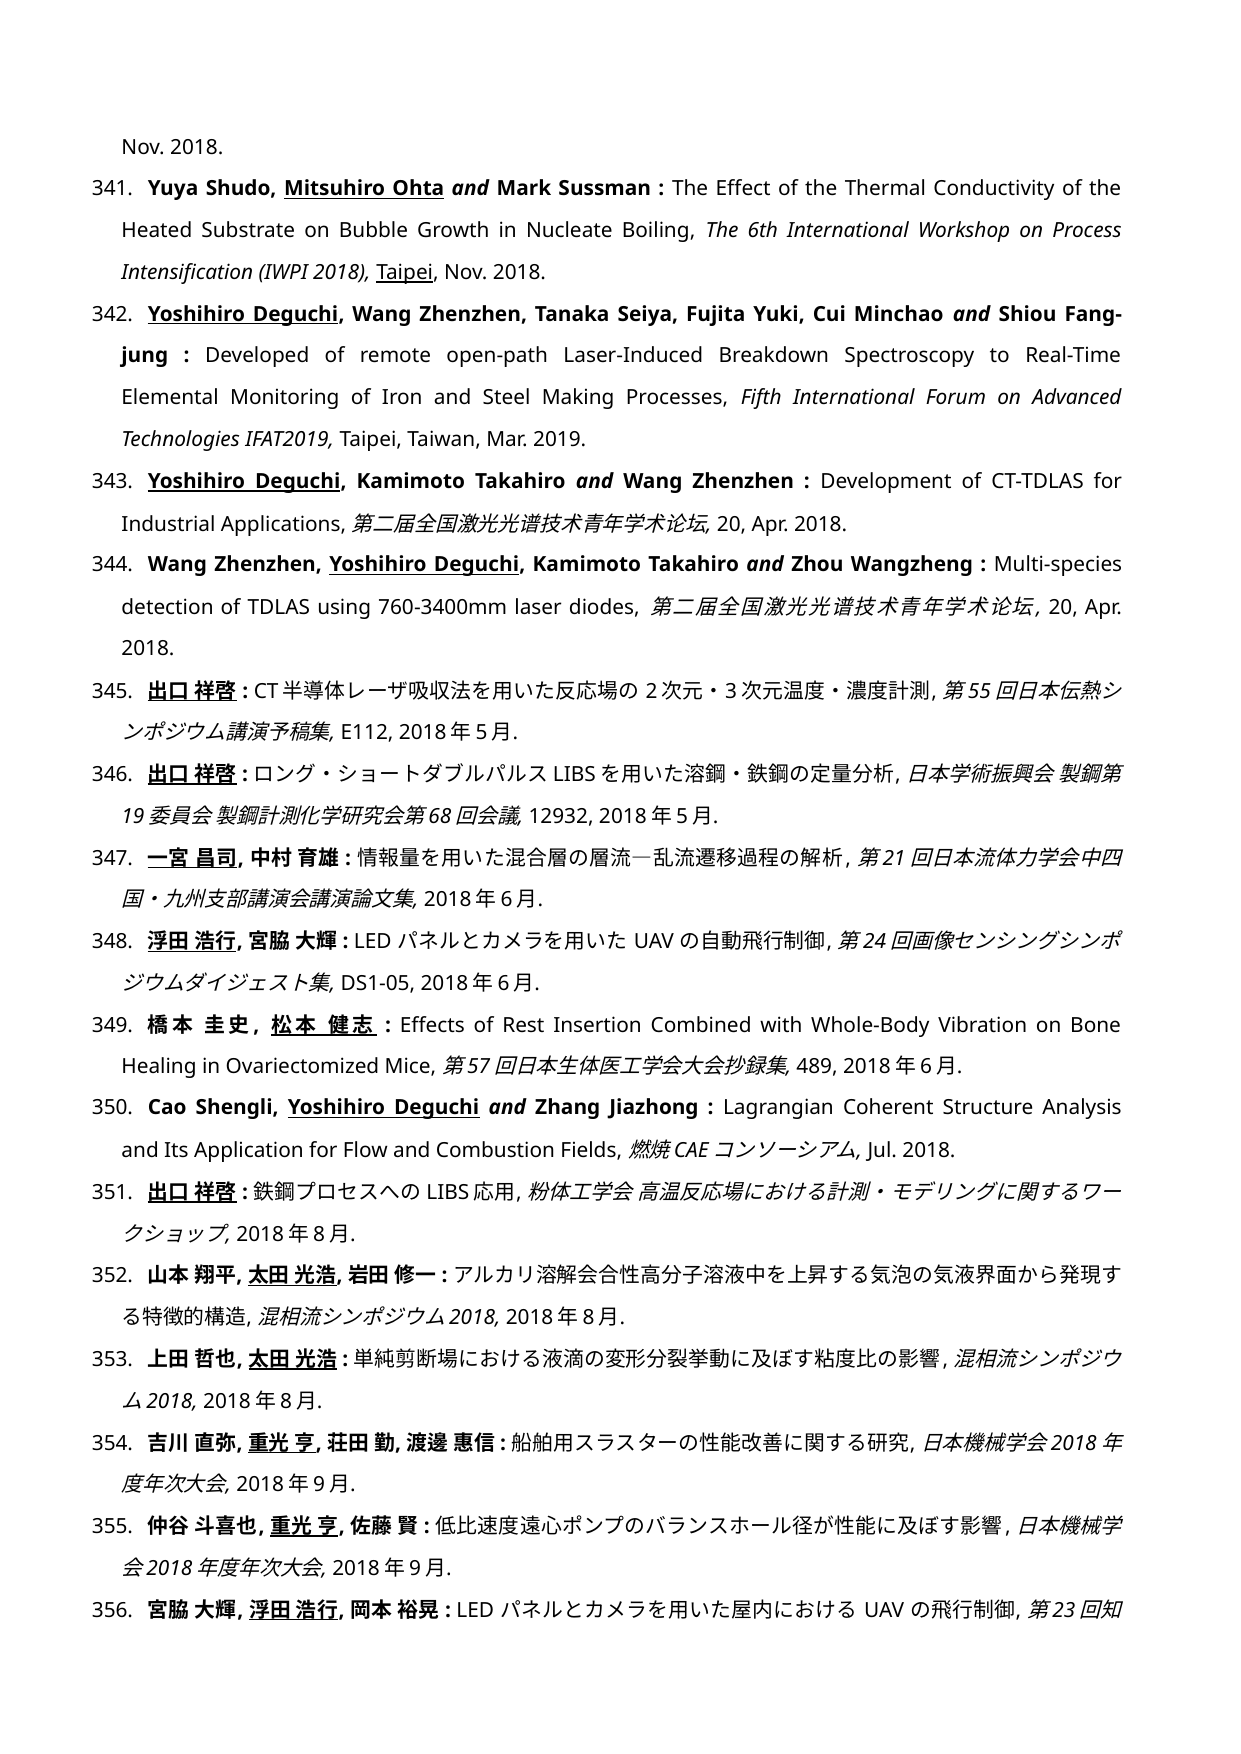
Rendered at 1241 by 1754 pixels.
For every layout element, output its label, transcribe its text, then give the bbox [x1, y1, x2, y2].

list Yoshihiro Deguchi, Kamimoto Takahiro and Wang Zhenzhen : Development of CT-TDLAS for Industrial Applications, 第二届全国激光光谱技术青年学术论坛, 20, Apr. 2018. [92, 459, 1122, 543]
list 吉川 直弥, 重光 亨, 荘田 勤, 渡邊 惠信 : 船舶用スラスターの性能改善に関する研究, 日本機械学会2018年度年次大会, 2018年9月. [92, 1420, 1122, 1503]
list Yuya Shudo, Mitsuhiro Ohta and Mark Sussman : The Effect of the Thermal Conductivity of the Heated Substrate on Bubble Growth in Nucleate Boiling, The 6th International Workshop on Process Intensification (IWPI 2018), Taipei, Nov. 2018. [92, 167, 1122, 292]
list Cao Shengli, Yoshihiro Deguchi and Zhang Jiazhong : Lagrangian Coherent Structure Analysis and Its Application for Flow and Combustion Fields, 燃焼CAEコンソーシアム, Jul. 2018. [92, 1086, 1122, 1169]
list 浮田 浩行, 宮脇 大輝 : LED パネルとカメラを用いた UAV の自動飛行制御, 第24回画像センシングシンポジウムダイジェスト集, DS1-05, 2018年6月. [92, 919, 1122, 1002]
list 上田 哲也, 太田 光浩 : 単純剪断場における液滴の変形分裂挙動に及ぼす粘度比の影響, 混相流シンポジウム2018, 2018年8月. [92, 1336, 1122, 1420]
list 出口 祥啓 : ロング・ショートダブルパルスLIBSを用いた溶鋼・鉄鋼の定量分析, 日本学術振興会 製鋼第19委員会 製鋼計測化学研究会第68回会議, 12932, 2018年5月. [92, 752, 1122, 835]
list 山本 翔平, 太田 光浩, 岩田 修一 : アルカリ溶解会合性高分子溶液中を上昇する気泡の気液界面から発現する特徴的構造, 混相流シンポジウム2018, 2018年8月. [92, 1253, 1122, 1336]
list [92, 125, 1122, 167]
list Wang Zhenzhen, Yoshihiro Deguchi, Kamimoto Takahiro and Zhou Wangzheng : Multi-species detection of TDLAS using 760-3400mm laser diodes, 第二届全国激光光谱技术青年学术论坛, 20, Apr. 2018. [92, 543, 1122, 668]
list 一宮 昌司, 中村 育雄 : 情報量を用いた混合層の層流―乱流遷移過程の解析, 第21回日本流体力学会中四国・九州支部講演会講演論文集, 2018年6月. [92, 835, 1122, 919]
list Yoshihiro Deguchi, Wang Zhenzhen, Tanaka Seiya, Fujita Yuki, Cui Minchao and Shiou Fang-jung : Developed of remote open-path Laser-Induced Breakdown Spectroscopy to Real-Time Elemental Monitoring of Iron and Steel Making Processes, Fifth International Forum on Advanced Technologies IFAT2019, Taipei, Taiwan, Mar. 2019. [92, 292, 1122, 459]
list 出口 祥啓 : 鉄鋼プロセスへのLIBS応用, 粉体工学会 高温反応場における計測・モデリングに関するワークショップ, 2018年8月. [92, 1169, 1122, 1253]
list 橋本 圭史, 松本 健志 : Effects of Rest Insertion Combined with Whole-Body Vibration on Bone Healing in Ovariectomized Mice, 第57回日本生体医工学会大会抄録集, 489, 2018年6月. [92, 1002, 1122, 1086]
list 出口 祥啓 : CT半導体レーザ吸収法を用いた反応場の2次元・3次元温度・濃度計測, 第55回日本伝熱シンポジウム講演予稿集, E112, 2018年5月. [92, 668, 1122, 752]
list 仲谷 斗喜也, 重光 亨, 佐藤 賢 : 低比速度遠心ポンプのバランスホール径が性能に及ぼす影響, 日本機械学会2018年度年次大会, 2018年9月. [92, 1503, 1122, 1587]
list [92, 1587, 1122, 1629]
